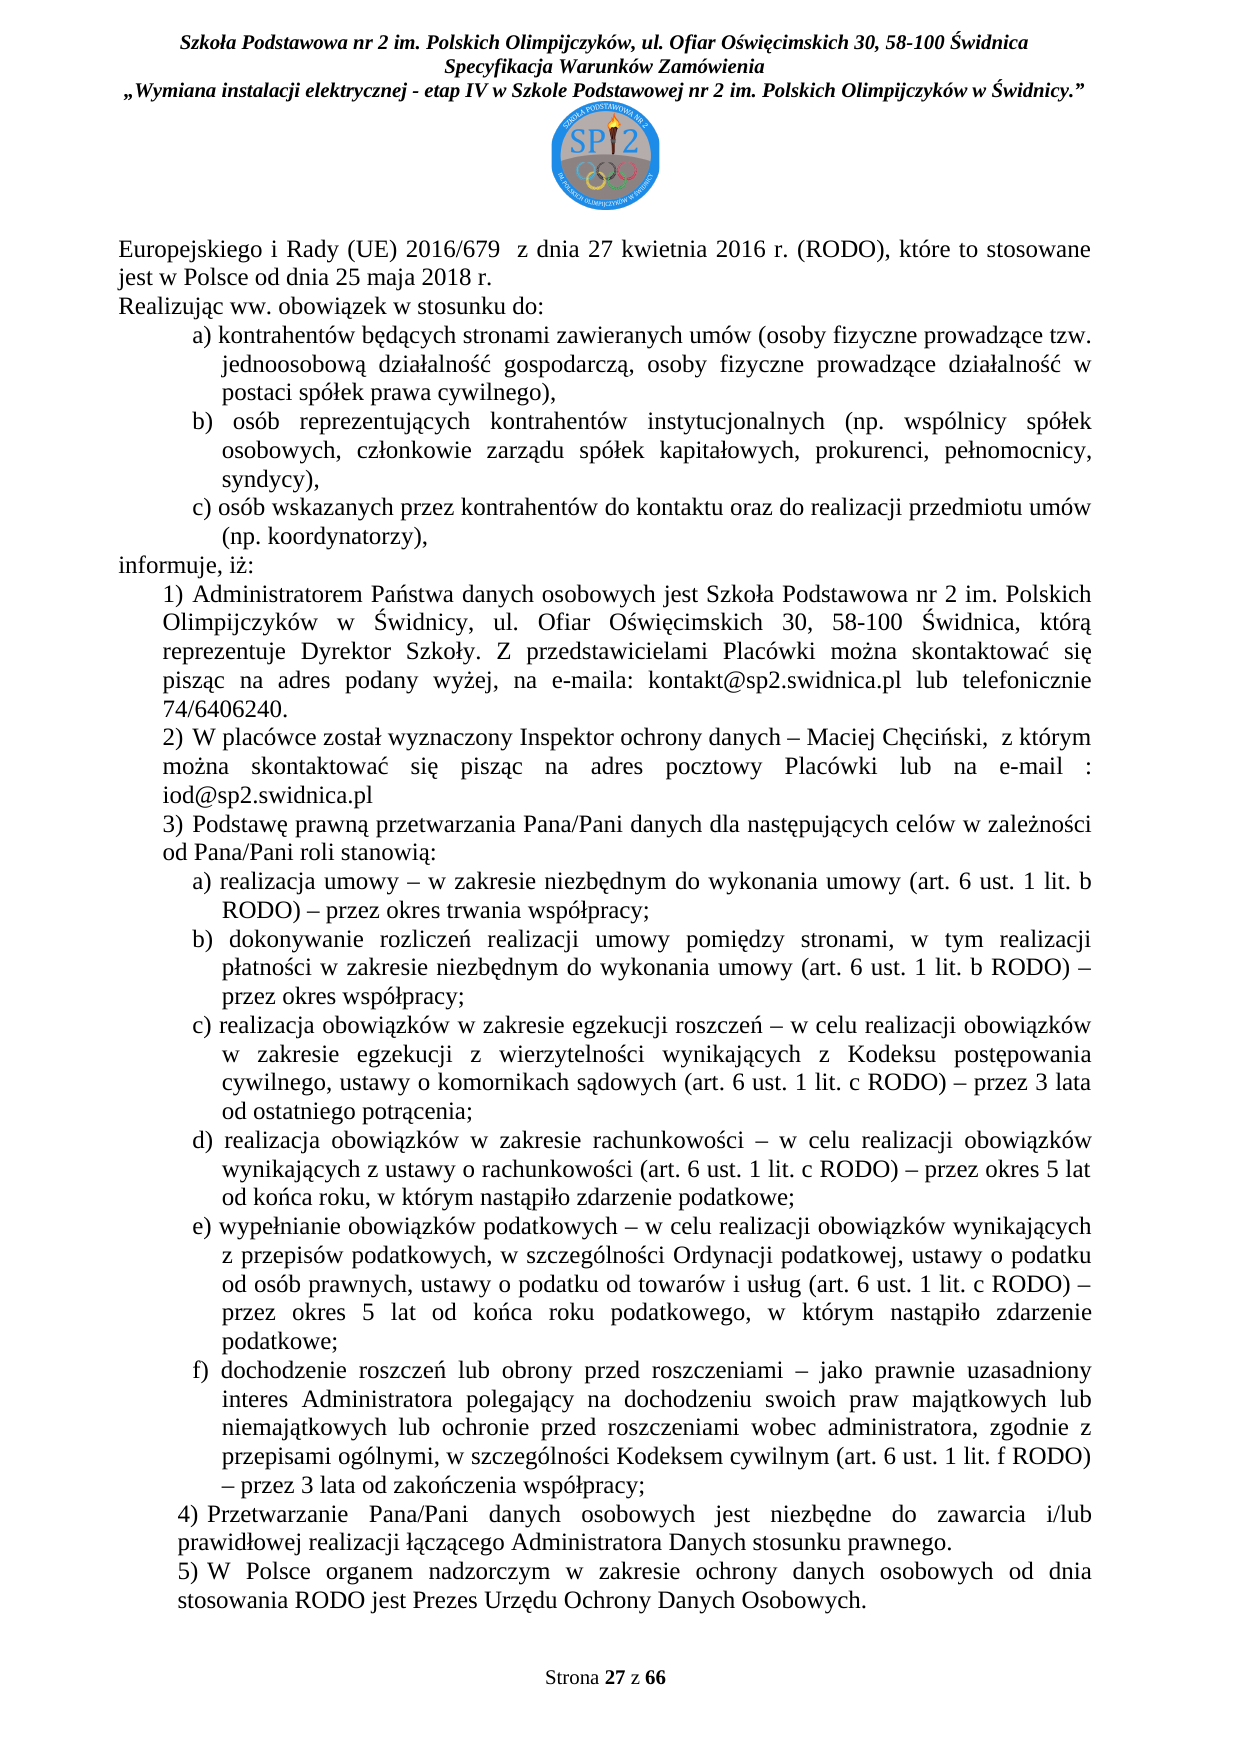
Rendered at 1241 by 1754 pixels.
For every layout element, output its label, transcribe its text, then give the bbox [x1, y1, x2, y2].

text Realizując ww. obowiązek w stosunku do: [118, 291, 1092, 320]
text b) osób reprezentujących kontrahentów instytucjonalnych (np. wspólnicy spółek osobowych, członkowie zarządu spółek kapitałowych, prokurenci, pełnomocnicy, syndycy), [192, 406, 1092, 492]
text b) dokonywanie rozliczeń realizacji umowy pomiędzy stronami, w tym realizacji płatności w zakresie niezbędnym do wykonania umowy (art. 6 ust. 1 lit. b RODO) – przez okres współpracy; [192, 924, 1092, 1010]
text a) realizacja umowy – w zakresie niezbędnym do wykonania umowy (art. 6 ust. 1 lit. b RODO) – przez okres trwania współpracy; [192, 866, 1092, 924]
text 2) W placówce został wyznaczony Inspektor ochrony danych – Maciej Chęciński, z którym można skontaktować się pisząc na adres pocztowy Placówki lub na e-mail : iod@sp2.swidnica.pl [162, 722, 1092, 809]
picture [551, 101, 660, 210]
text 5) W Polsce organem nadzorczym w zakresie ochrony danych osobowych od dnia stosowania RODO jest Prezes Urzędu Ochrony Danych Osobowych. [177, 1556, 1092, 1614]
text 4) Przetwarzanie Pana/Pani danych osobowych jest niezbędne do zawarcia i/lub prawidłowej realizacji łączącego Administratora Danych stosunku prawnego. [177, 1499, 1092, 1556]
text a) kontrahentów będących stronami zawieranych umów (osoby fizyczne prowadzące tzw. jednoosobową działalność gospodarczą, osoby fizyczne prowadzące działalność w postaci spółek prawa cywilnego), [192, 320, 1092, 406]
text 1) Administratorem Państwa danych osobowych jest Szkoła Podstawowa nr 2 im. Polskich Olimpijczyków w Świdnicy, ul. Ofiar Oświęcimskich 30, 58-100 Świdnica, którą reprezentuje Dyrektor Szkoły. Z przedstawicielami Placówki można skontaktować się pisząc na adres podany wyżej, na e-maila: kontakt@sp2.swidnica.pl lub telefonicznie 74/6406240. [162, 579, 1092, 722]
text d) realizacja obowiązków w zakresie rachunkowości – w celu realizacji obowiązków wynikających z ustawy o rachunkowości (art. 6 ust. 1 lit. c RODO) – przez okres 5 lat od końca roku, w którym nastąpiło zdarzenie podatkowe; [192, 1125, 1092, 1211]
text 3) Podstawę prawną przetwarzania Pana/Pani danych dla następujących celów w zależności od Pana/Pani roli stanowią: [162, 809, 1092, 866]
text c) osób wskazanych przez kontrahentów do kontaktu oraz do realizacji przedmiotu umów (np. koordynatorzy), [192, 492, 1092, 550]
text c) realizacja obowiązków w zakresie egzekucji roszczeń – w celu realizacji obowiązków w zakresie egzekucji z wierzytelności wynikających z Kodeksu postępowania cywilnego, ustawy o komornikach sądowych (art. 6 ust. 1 lit. c RODO) – przez 3 lata od ostatniego potrącenia; [192, 1010, 1092, 1125]
text f) dochodzenie roszczeń lub obrony przed roszczeniami – jako prawnie uzasadniony interes Administratora polegający na dochodzeniu swoich praw majątkowych lub niemajątkowych lub ochronie przed roszczeniami wobec administratora, zgodnie z przepisami ogólnymi, w szczególności Kodeksem cywilnym (art. 6 ust. 1 lit. f RODO) – przez 3 lata od zakończenia współpracy; [192, 1355, 1092, 1499]
text e) wypełnianie obowiązków podatkowych – w celu realizacji obowiązków wynikających z przepisów podatkowych, w szczególności Ordynacji podatkowej, ustawy o podatku od osób prawnych, ustawy o podatku od towarów i usług (art. 6 ust. 1 lit. c RODO) – przez okres 5 lat od końca roku podatkowego, w którym nastąpiło zdarzenie podatkowe; [192, 1211, 1092, 1355]
text informuje, iż: [118, 550, 1092, 579]
